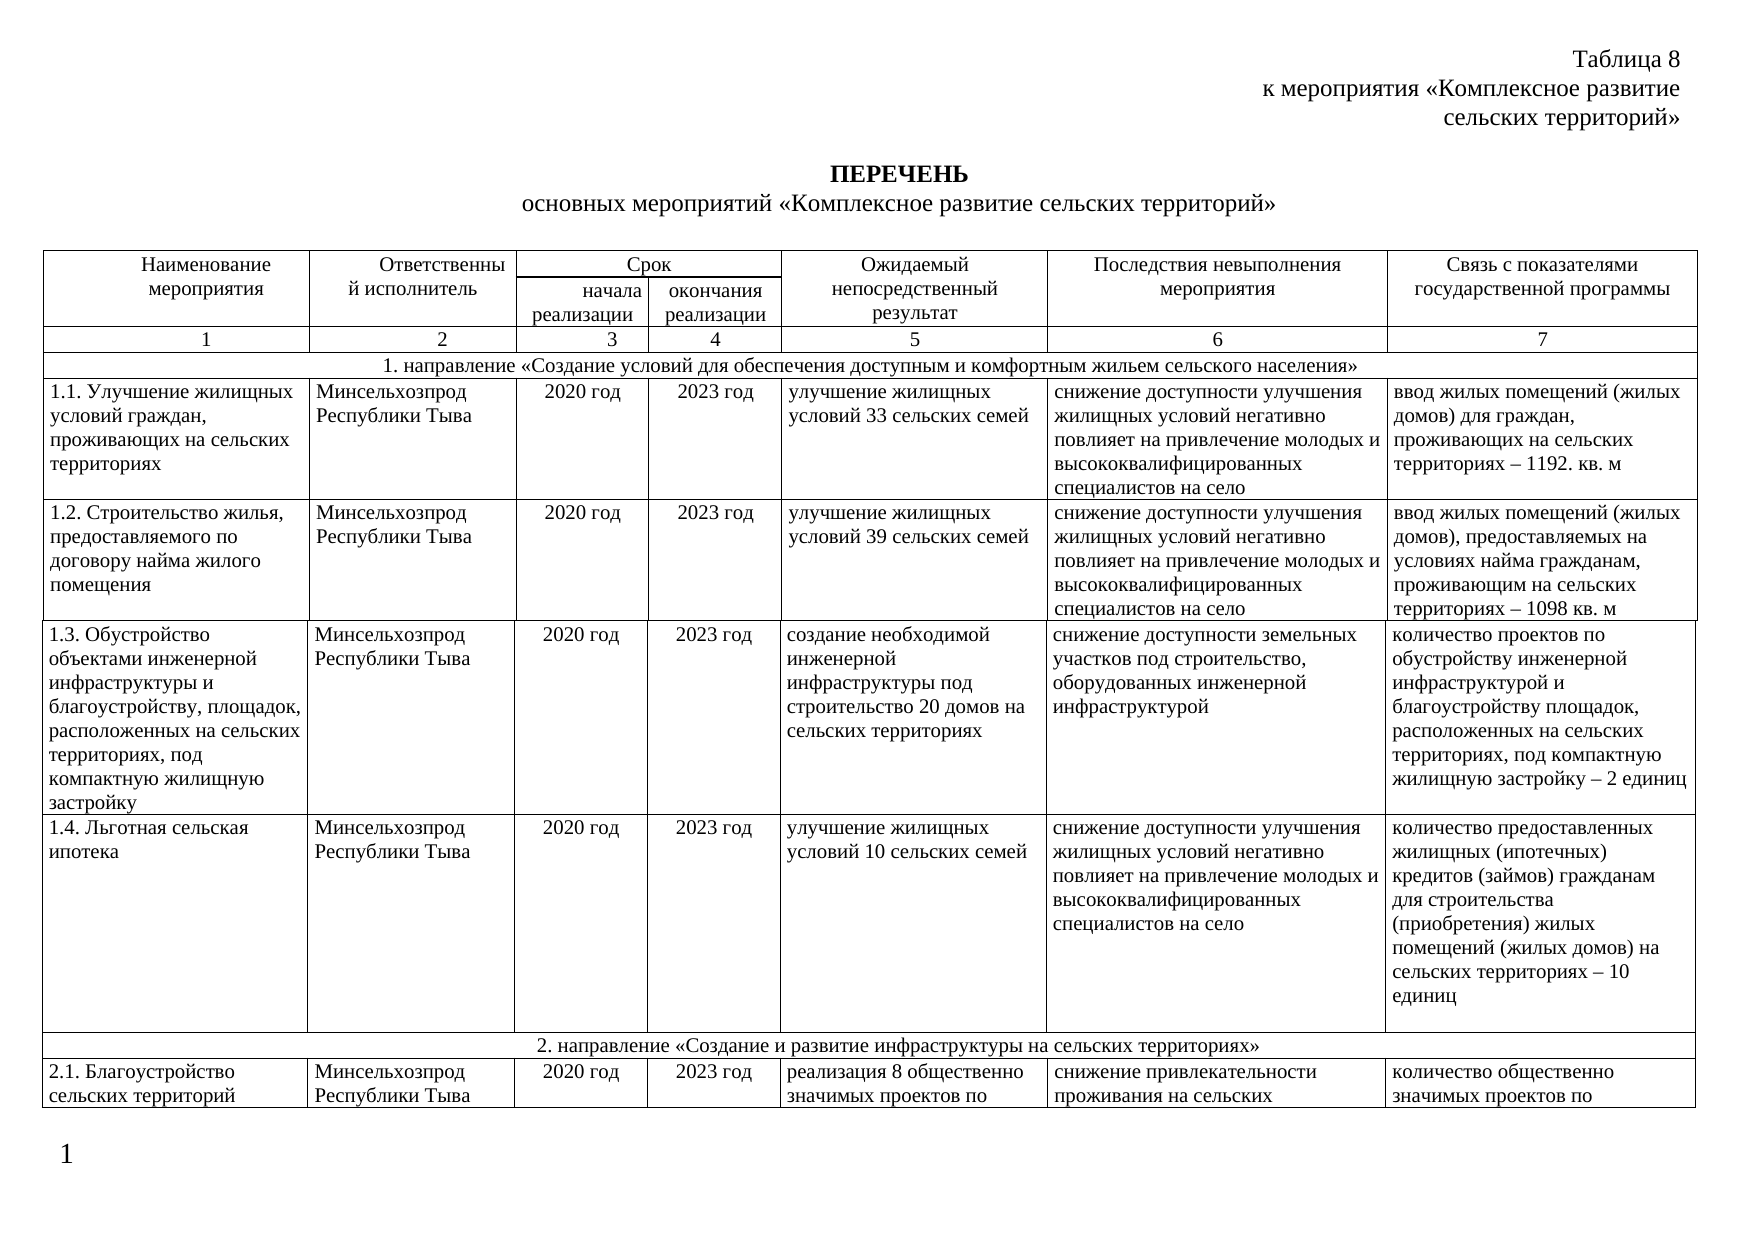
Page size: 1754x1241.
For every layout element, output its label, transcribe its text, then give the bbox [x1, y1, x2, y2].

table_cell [1386, 1059, 1695, 1107]
table_cell окончания реализации [649, 278, 781, 326]
table_cell Минсельхозпрод Республики Тыва [308, 815, 514, 1032]
table_cell Минсельхозпрод Республики Тыва [308, 621, 514, 814]
table_cell 2023 год [648, 1059, 780, 1107]
table_cell 2023 год [648, 815, 780, 1032]
table_cell 1. направление «Создание условий для обеспечения доступным и комфортным жильем сельского населения» [44, 353, 1697, 378]
table_cell улучшение жилищных условий 33 сельских семей [782, 379, 1047, 499]
table_cell 2020 год [517, 500, 648, 620]
table_cell 2020 год [515, 815, 647, 1032]
table_cell 3 [517, 327, 648, 352]
table_cell снижение доступности земельных участков под строительство, оборудованных инженерной инфраструктурой [1047, 621, 1385, 814]
table_cell 2023 год [649, 379, 781, 499]
table_header Наименование мероприятия [44, 251, 309, 326]
table_cell 6 [1048, 327, 1387, 352]
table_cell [308, 1059, 514, 1107]
table_cell 2023 год [649, 500, 781, 620]
table_header Последствия невыполнения мероприятия [1048, 251, 1387, 326]
table_header Срок [517, 251, 781, 276]
table_cell снижение доступности улучшения жилищных условий негативно повлияет на привлечение молодых и высококвалифицированных специалистов на село [1047, 815, 1385, 1032]
table_cell начала реализации [517, 278, 648, 326]
table_cell 2. направление «Создание и развитие инфраструктуры на сельских территориях» [43, 1033, 1695, 1058]
title ПЕРЕЧЕНЬ [59, 159, 1680, 188]
table_cell Минсельхозпрод Республики Тыва [310, 379, 516, 499]
table_cell 1 [44, 327, 309, 352]
table_cell 7 [1388, 327, 1697, 352]
title основных мероприятий «Комплексное развитие сельских территорий» [59, 188, 1680, 217]
text к мероприятия «Комплексное развитие сельских территорий» [1122, 73, 1680, 131]
table_cell снижение доступности улучшения жилищных условий негативно повлияет на привлечение молодых и высококвалифицированных специалистов на село [1048, 500, 1387, 620]
table_cell 4 [649, 327, 781, 352]
table_cell ввод жилых помещений (жилых домов) для граждан, проживающих на сельских территориях – 1192. кв. м [1388, 379, 1697, 499]
table_cell 2020 год [515, 621, 647, 814]
table_cell Минсельхозпрод Республики Тыва [310, 500, 516, 620]
table_cell снижение доступности улучшения жилищных условий негативно повлияет на привлечение молодых и высококвалифицированных специалистов на село [1048, 379, 1387, 499]
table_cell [43, 1059, 307, 1107]
table_cell улучшение жилищных условий 39 сельских семей [782, 500, 1047, 620]
text Таблица 8 [59, 44, 1680, 73]
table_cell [781, 1059, 1047, 1107]
table_header Ответственный исполнитель [310, 251, 516, 326]
table_cell 2020 год [517, 379, 648, 499]
table_cell 2020 год [515, 1059, 647, 1107]
table_cell 1.4. Льготная сельская ипотека [43, 815, 307, 1032]
table_cell количество проектов по обустройству инженерной инфраструктурой и благоустройству площадок, расположенных на сельских территориях, под компактную жилищную застройку – 2 единиц [1386, 621, 1695, 814]
table_cell создание необходимой инженерной инфраструктуры под строительство 20 домов на сельских территориях [781, 621, 1046, 814]
table_cell 1.1. Улучшение жилищных условий граждан, проживающих на сельских территориях [44, 379, 309, 499]
table_cell количество предоставленных жилищных (ипотечных) кредитов (займов) гражданам для строительства (приобретения) жилых помещений (жилых домов) на сельских территориях – 10 единиц [1386, 815, 1695, 1032]
table_cell 1.3. Обустройство объектами инженерной инфраструктуры и благоустройству, площадок, расположенных на сельских территориях, под компактную жилищную застройку [43, 621, 307, 814]
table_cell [1048, 1059, 1385, 1107]
table_header Связь с показателями государственной программы [1388, 251, 1697, 326]
table_cell 2023 год [648, 621, 780, 814]
table_header Ожидаемый непосредственный результат [782, 251, 1047, 326]
table_cell улучшение жилищных условий 10 сельских семей [781, 815, 1046, 1032]
table_cell ввод жилых помещений (жилых домов), предоставляемых на условиях найма гражданам, проживающим на сельских территориях – 1098 кв. м [1388, 500, 1697, 620]
table_cell 1.2. Строительство жилья, предоставляемого по договору найма жилого помещения [44, 500, 309, 620]
table_cell 5 [782, 327, 1047, 352]
table_cell 2 [310, 327, 516, 352]
